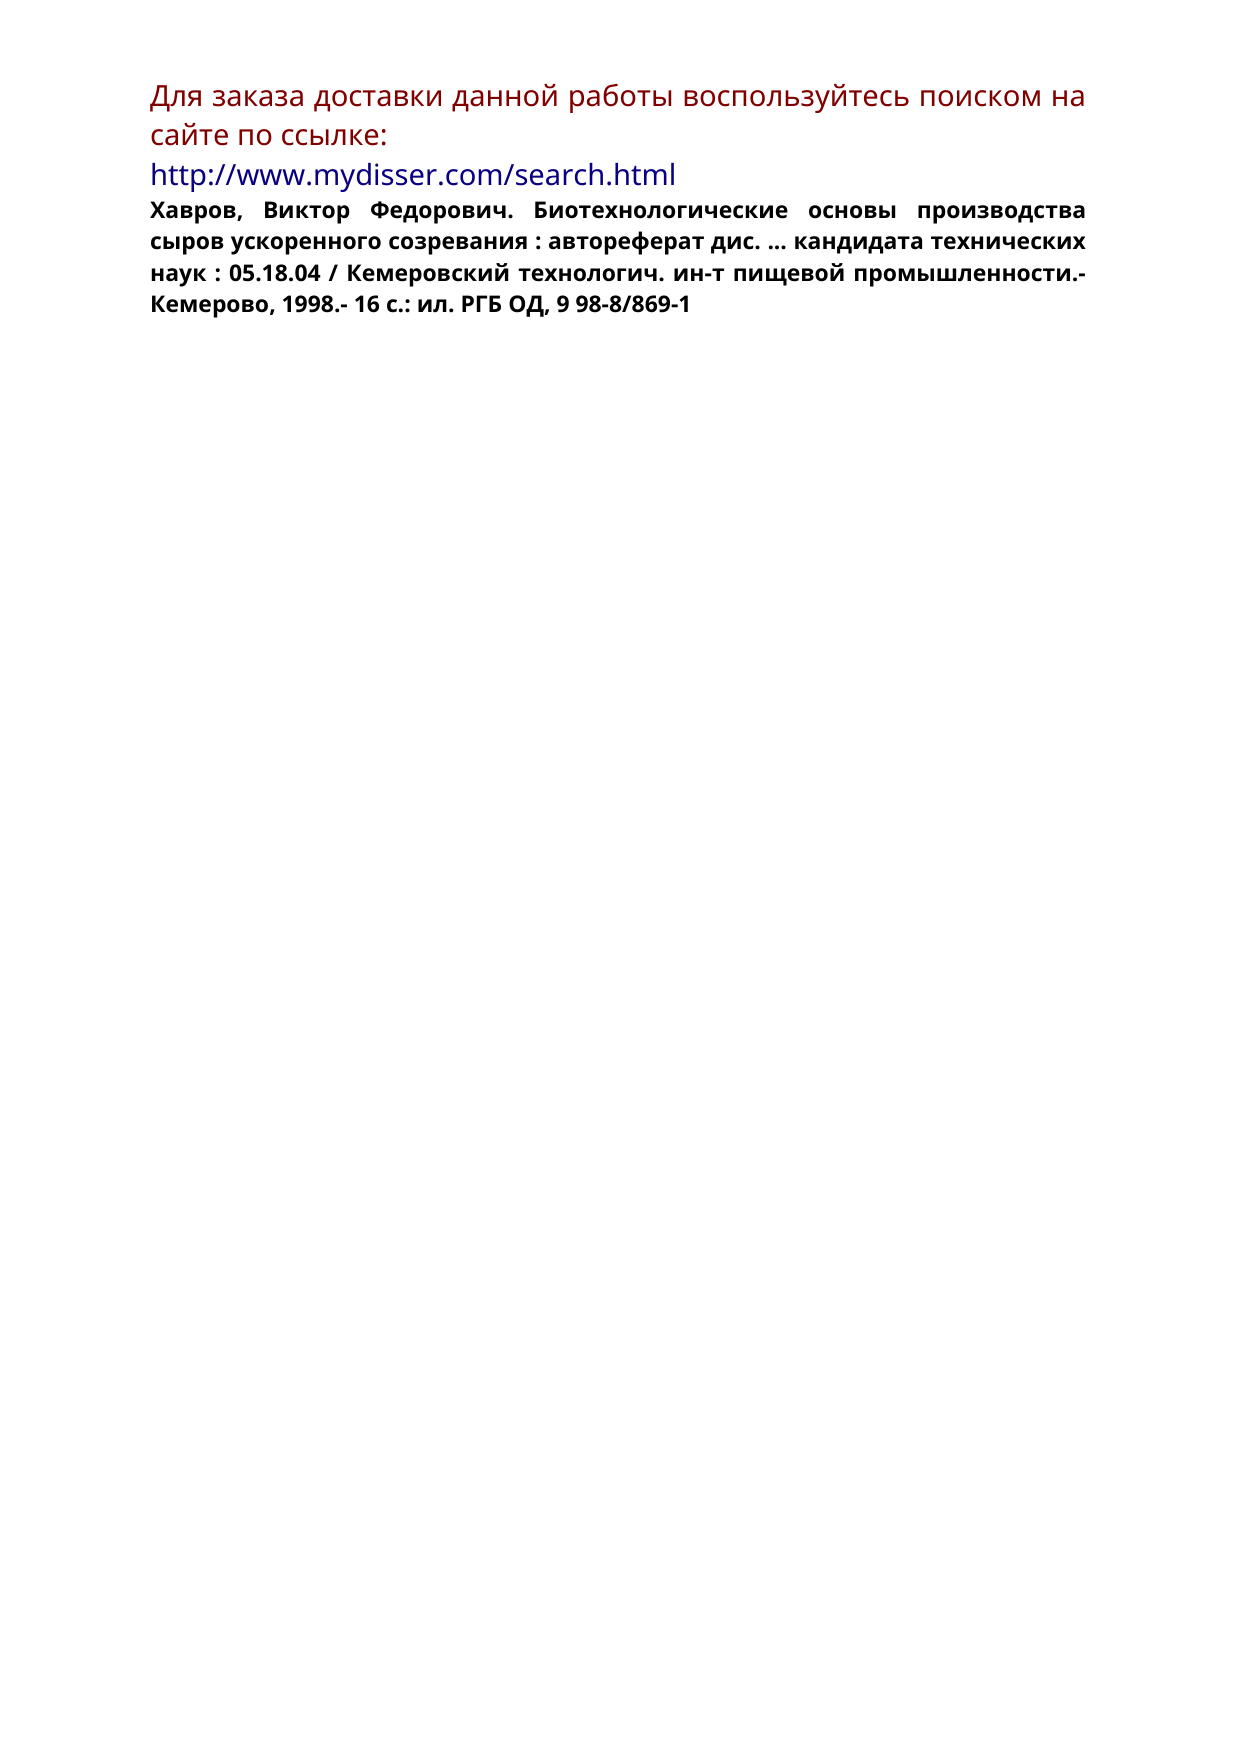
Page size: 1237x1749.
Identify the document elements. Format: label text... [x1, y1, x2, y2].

text Хавров, Виктор Федорович. Биотехнологические основы производства сыров ускоренного созревания : автореферат дис. ... кандидата технических наук : 05.18.04 / Кемеровский технологич. ин-т пищевой промышленности.- Кемерово, 1998.- 16 с.: ил. РГБ ОД, 9 98-8/869-1 [150, 194, 1086, 319]
